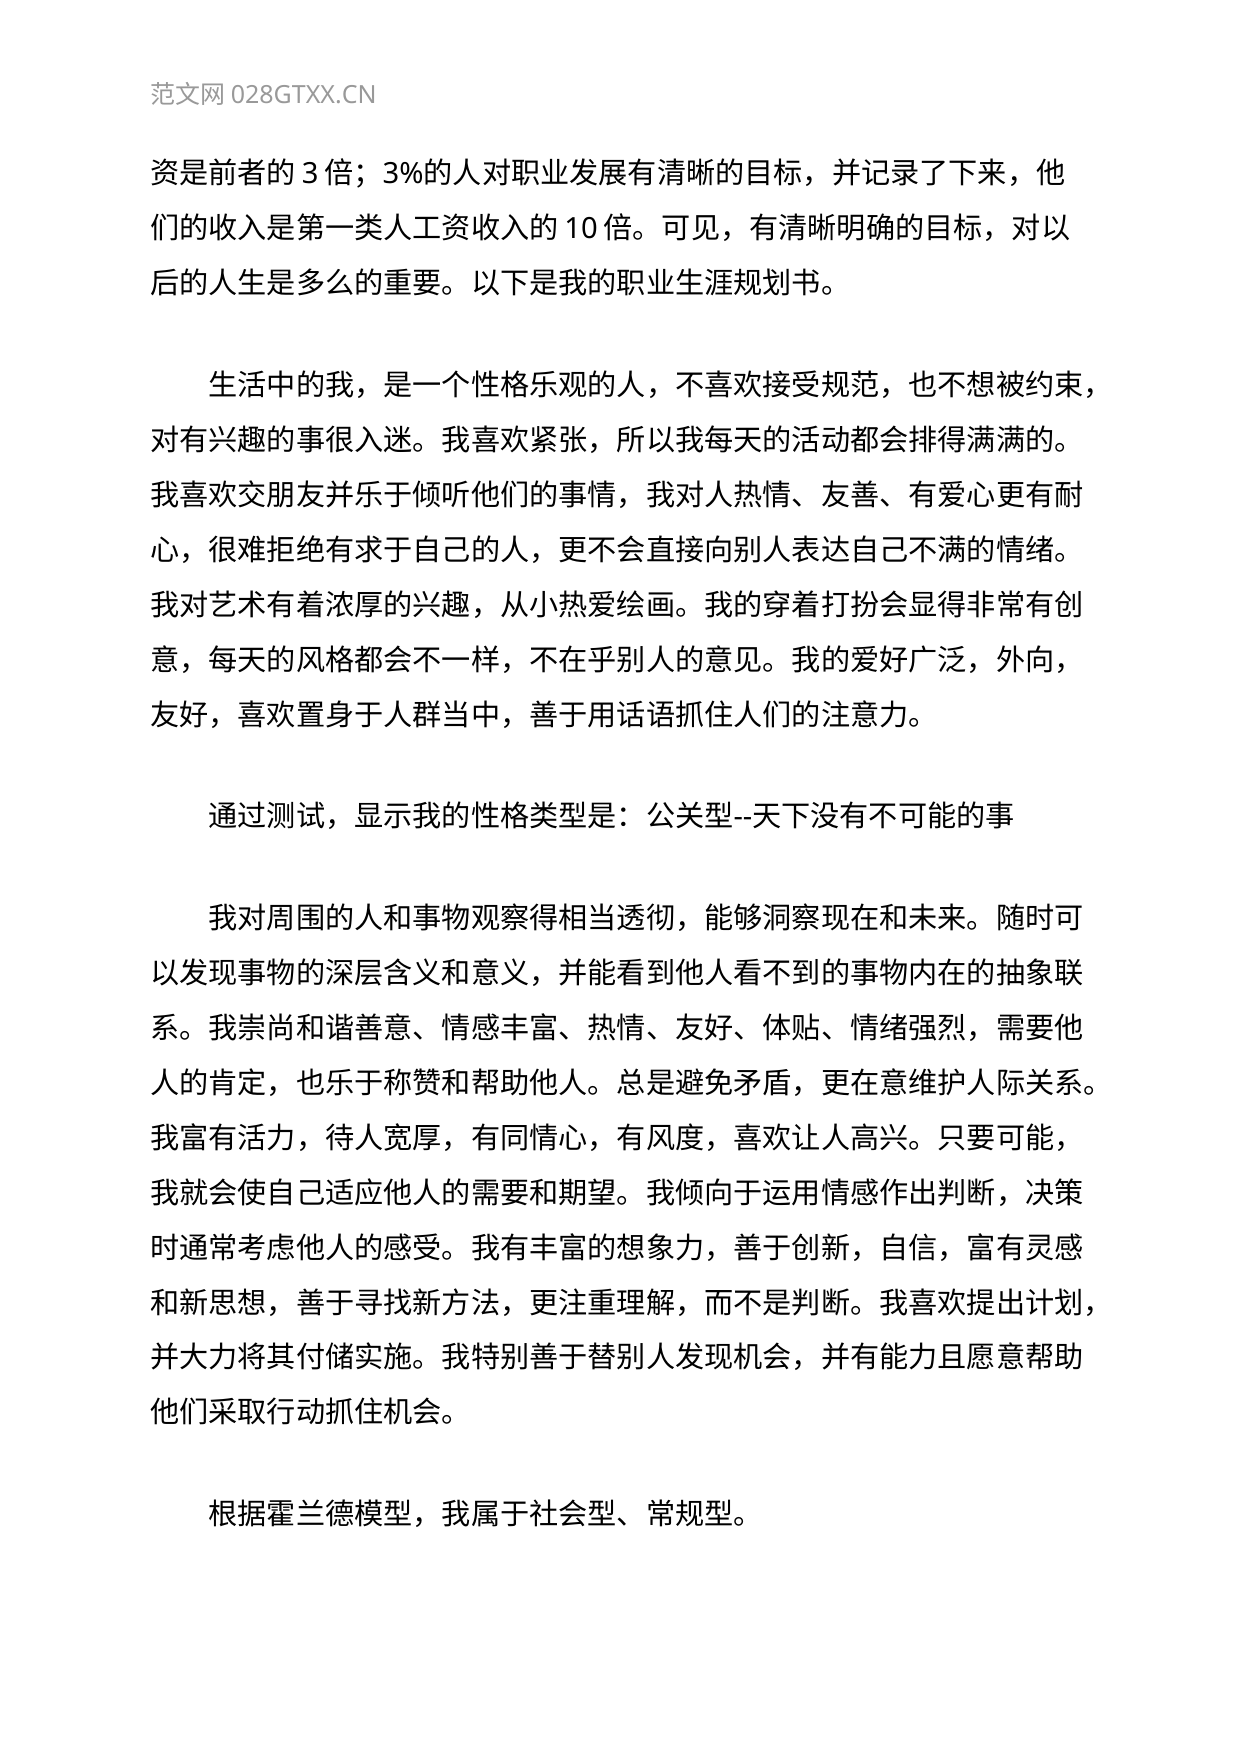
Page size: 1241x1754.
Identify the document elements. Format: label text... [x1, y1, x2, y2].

text 通过测试，显示我的性格类型是：公关型--天下没有不可能的事 [150, 793, 1090, 835]
text 生活中的我，是一个性格乐观的人，不喜欢接受规范，也不想被约束，对有兴趣的事很入迷。我喜欢紧张，所以我每天的活动都会排得满满的。我喜欢交朋友并乐于倾听他们的事情，我对人热情、友善、有爱心更有耐心，很难拒绝有求于自己的人，更不会直接向别人表达自己不满的情绪。我对艺术有着浓厚的兴趣，从小热爱绘画。我的穿着打扮会显得非常有创意，每天的风格都会不一样，不在乎别人的意见。我的爱好广泛，外向，友好，喜欢置身于人群当中，善于用话语抓住人们的注意力。 [150, 362, 1090, 733]
text 根据霍兰德模型，我属于社会型、常规型。 [150, 1491, 1090, 1533]
text 我对周围的人和事物观察得相当透彻，能够洞察现在和未来。随时可以发现事物的深层含义和意义，并能看到他人看不到的事物内在的抽象联系。我崇尚和谐善意、情感丰富、热情、友好、体贴、情绪强烈，需要他人的肯定，也乐于称赞和帮助他人。总是避免矛盾，更在意维护人际关系。我富有活力，待人宽厚，有同情心，有风度，喜欢让人高兴。只要可能，我就会使自己适应他人的需要和期望。我倾向于运用情感作出判断，决策时通常考虑他人的感受。我有丰富的想象力，善于创新，自信，富有灵感和新思想，善于寻找新方法，更注重理解，而不是判断。我喜欢提出计划，并大力将其付储实施。我特别善于替别人发现机会，并有能力且愿意帮助他们采取行动抓住机会。 [150, 895, 1090, 1431]
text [150, 150, 1090, 302]
